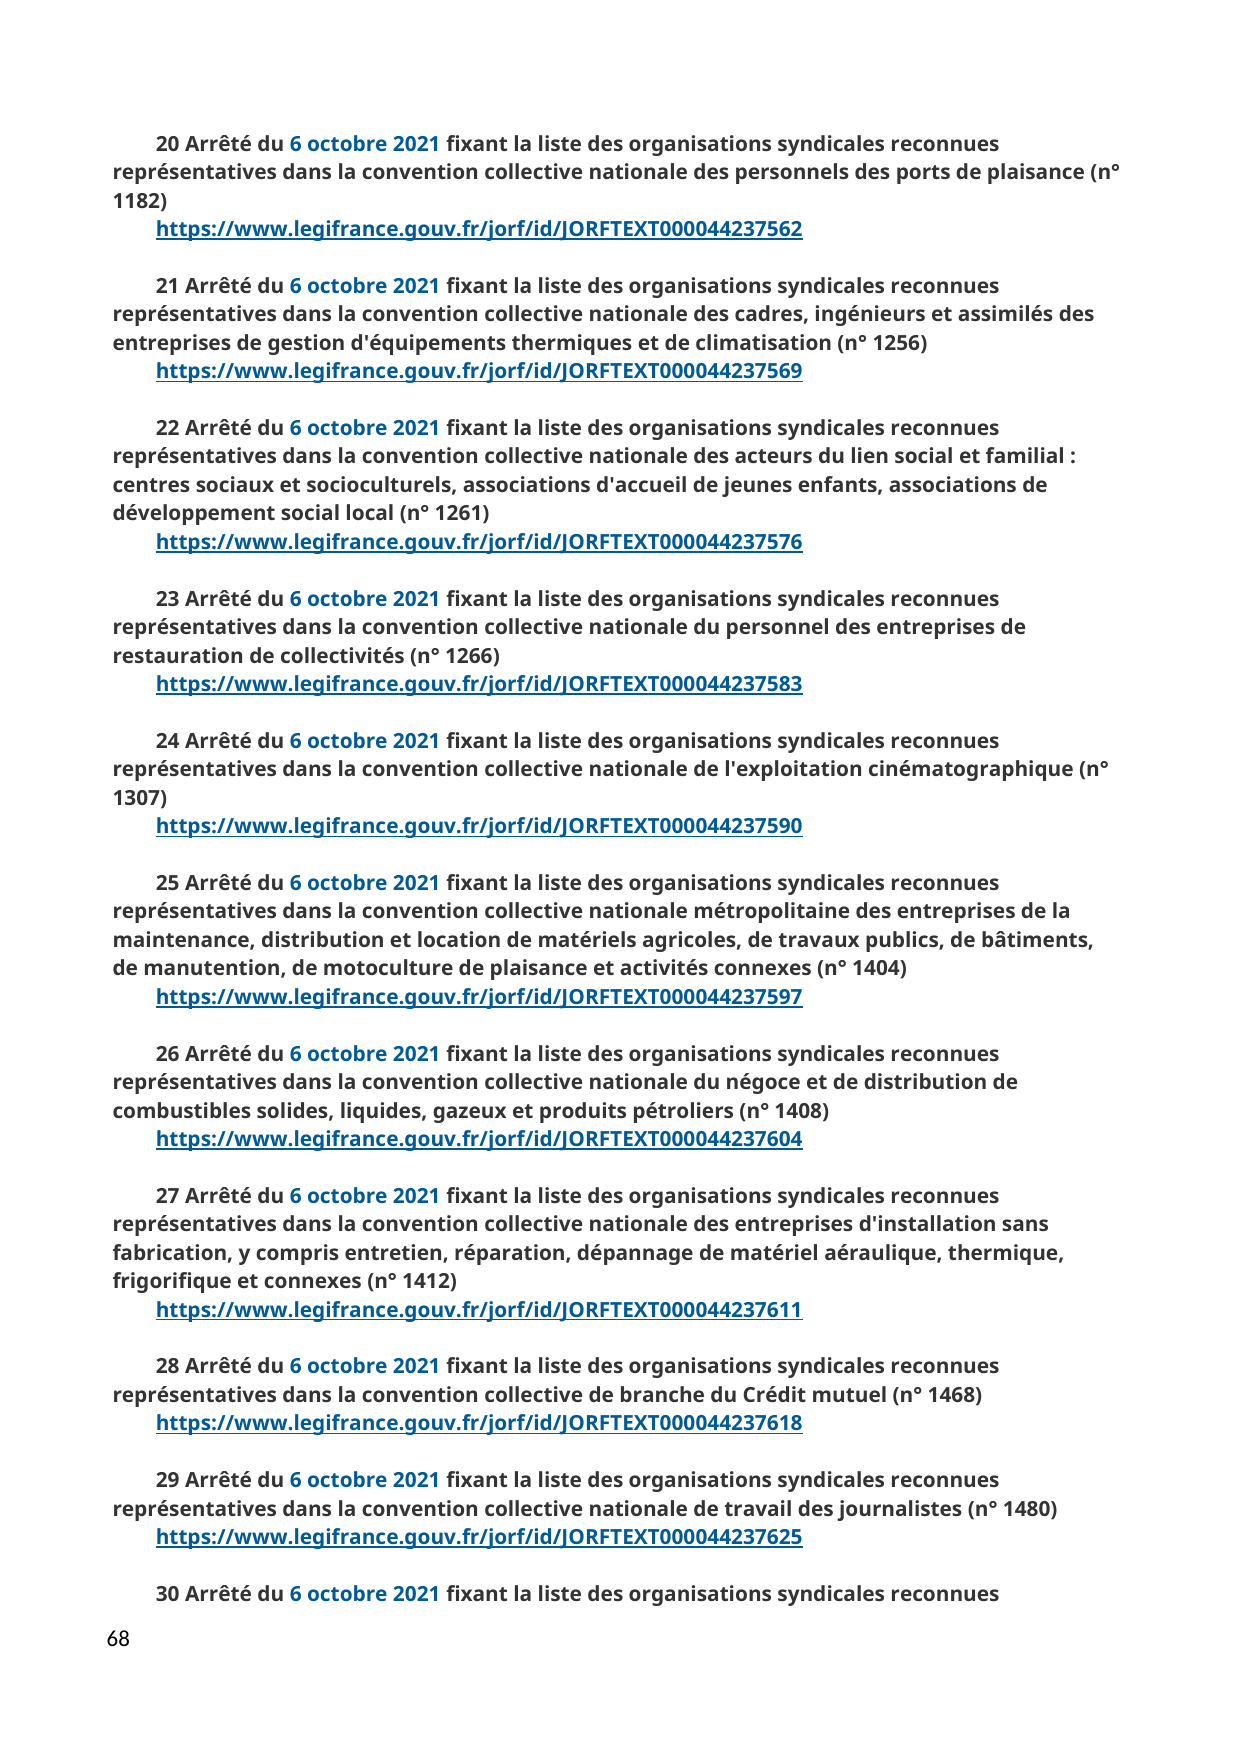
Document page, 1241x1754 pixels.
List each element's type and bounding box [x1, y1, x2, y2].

text [112, 100, 1122, 1608]
